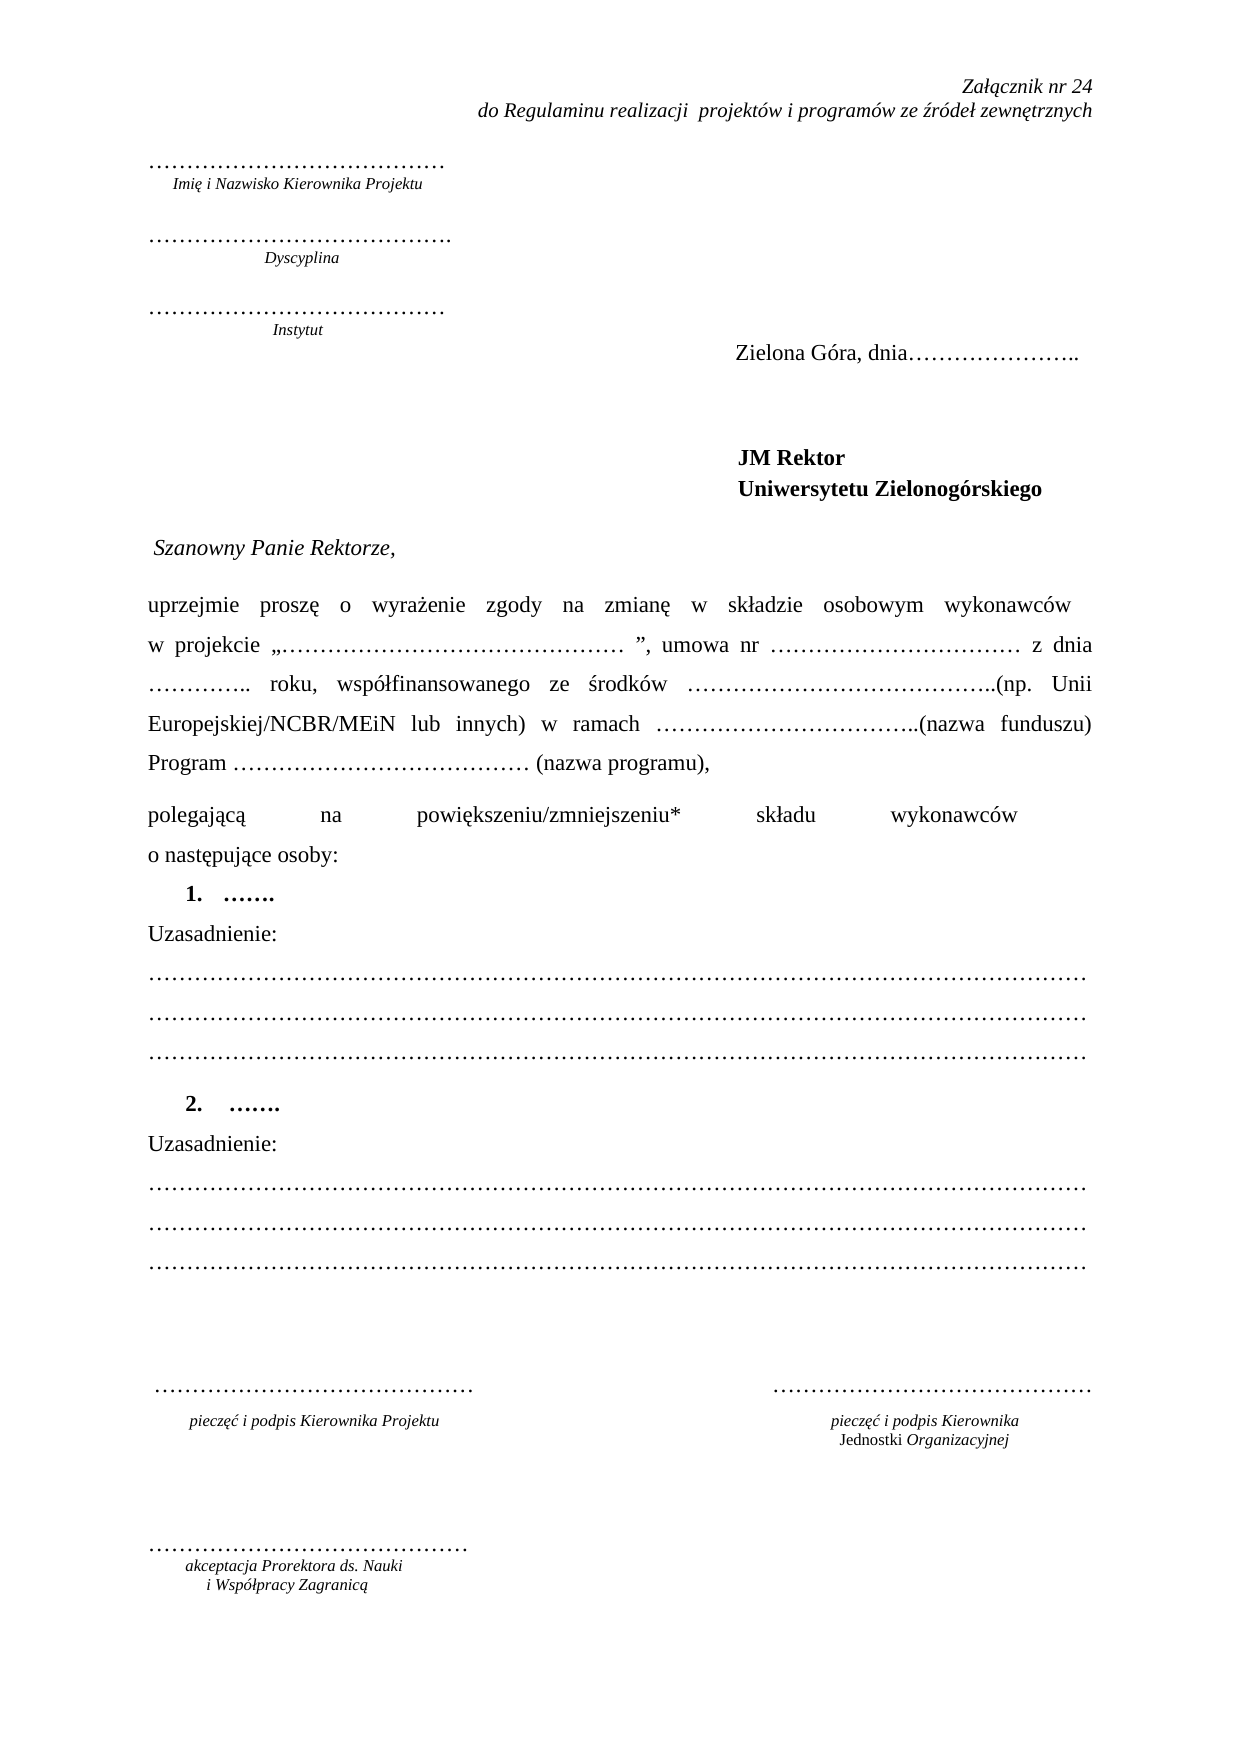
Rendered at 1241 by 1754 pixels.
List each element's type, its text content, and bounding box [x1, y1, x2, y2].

text …………………………………. [148, 221, 1093, 247]
text …………………………………… …………………………………… [148, 1371, 1093, 1397]
text Zielona Góra, dnia………………….. [148, 338, 1093, 365]
text ………………………………… [148, 293, 1093, 319]
text polegającą na powiększeniu/zmniejszeniu* składu wykonawców o następujące osoby: [148, 801, 1093, 867]
text ……………………………………………………………………………………………………………………………………………………………………………………………………………………………………………………………………………………………………………………………………… [148, 1169, 1093, 1274]
text Jednostki Organizacyjnej [148, 1430, 1093, 1449]
text …………………………………… [148, 1449, 1093, 1556]
text Szanowny Panie Rektorze, [148, 534, 1093, 560]
text Uzasadnienie: [148, 1130, 1093, 1156]
list ……. [185, 880, 1093, 907]
text JM Rektor [723, 444, 1093, 471]
text Imię i Nazwisko Kierownika Projektu [148, 174, 1093, 193]
text Uzasadnienie: [148, 920, 1093, 946]
text Dyscyplina [148, 247, 1093, 267]
text pieczęć i podpis Kierownika Projektu pieczęć i podpis Kierownika [148, 1411, 1093, 1430]
text Uniwersytetu Zielonogórskiego [709, 474, 1093, 501]
text uprzejmie proszę o wyrażenie zgody na zmianę w składzie osobowym wykonawców w projekcie „……………………………………… ”, umowa nr …………………………… z dnia ………….. roku, współfinansowanego ze środków …………………………………..(np. Unii Europejskiej/NCBR/MEiN lub innych) w ramach ……………………………..(nazwa funduszu) Program ………………………………… (nazwa programu), [148, 592, 1093, 776]
text ……………………………………………………………………………………………………………………………………………………………………………………………………………………………………………………………………………………………………………………………………… [148, 959, 1093, 1065]
text Instytut [148, 319, 1093, 338]
text ………………………………… [148, 148, 1093, 174]
text akceptacja Prorektora ds. Nauki i Współpracy Zagranicą [148, 1556, 1093, 1594]
list ……. [185, 1090, 1093, 1117]
